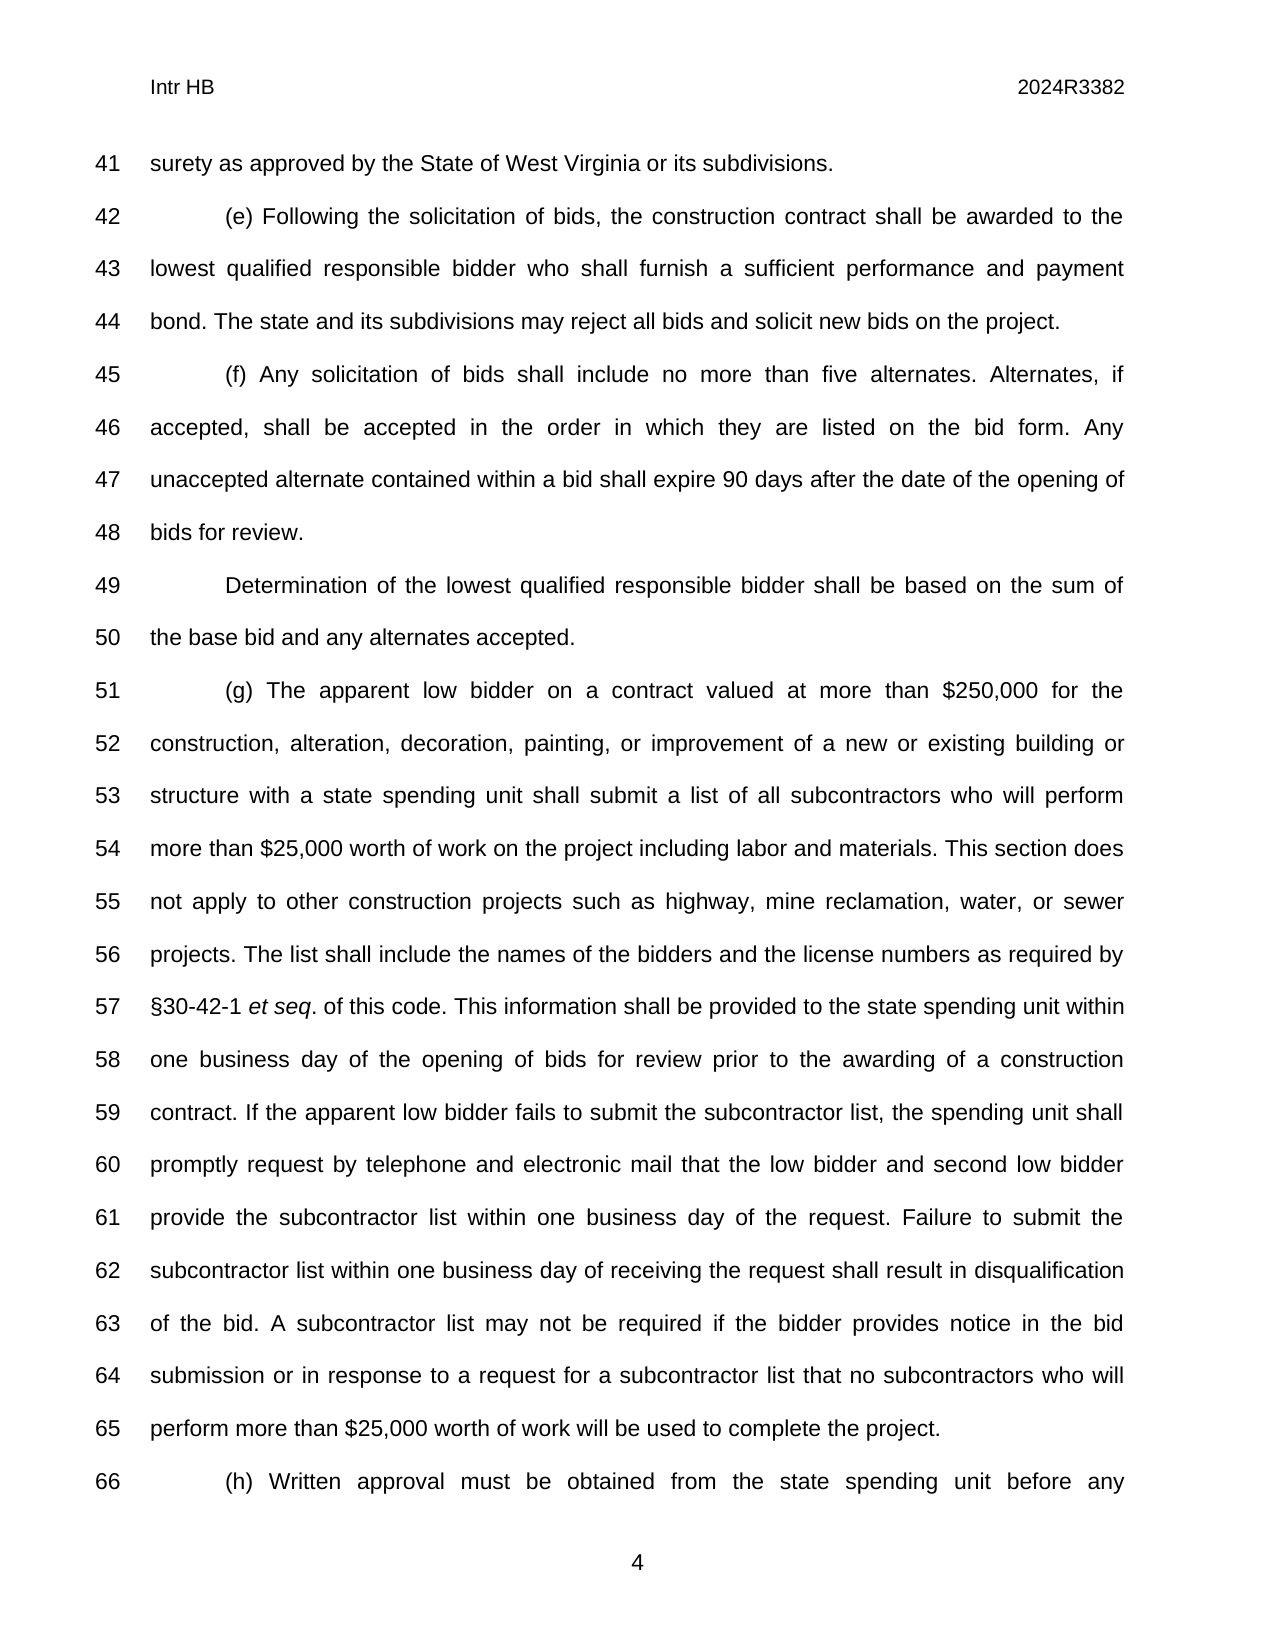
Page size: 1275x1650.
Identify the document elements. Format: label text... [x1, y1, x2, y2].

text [150, 150, 1125, 176]
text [150, 1468, 1125, 1494]
text (f) Any solicitation of bids shall include no more than five alternates. Alternates, if accepted, shall be accepted in the order in which they are listed on the bid form. Any unaccepted alternate contained within a bid shall expire 90 days after the date of the opening of bids for review. [150, 361, 1125, 545]
text Determination of the lowest qualified responsible bidder shall be based on the sum of the base bid and any alternates accepted. [150, 572, 1125, 651]
text (g) The apparent low bidder on a contract valued at more than $250,000 for the construction, alteration, decoration, painting, or improvement of a new or existing building or structure with a state spending unit shall submit a list of all subcontractors who will perform more than $25,000 worth of work on the project including labor and materials. This section does not apply to other construction projects such as highway, mine reclamation, water, or sewer projects. The list shall include the names of the bidders and the license numbers as required by §30-42-1 et seq. of this code. This information shall be provided to the state spending unit within one business day of the opening of bids for review prior to the awarding of a construction contract. If the apparent low bidder fails to submit the subcontractor list, the spending unit shall promptly request by telephone and electronic mail that the low bidder and second low bidder provide the subcontractor list within one business day of the request. Failure to submit the subcontractor list within one business day of receiving the request shall result in disqualification of the bid. A subcontractor list may not be required if the bidder provides notice in the bid submission or in response to a request for a subcontractor list that no subcontractors who will perform more than $25,000 worth of work will be used to complete the project. [150, 677, 1125, 1441]
text (e) Following the solicitation of bids, the construction contract shall be awarded to the lowest qualified responsible bidder who shall furnish a sufficient performance and payment bond. The state and its subdivisions may reject all bids and solicit new bids on the project. [150, 203, 1125, 334]
